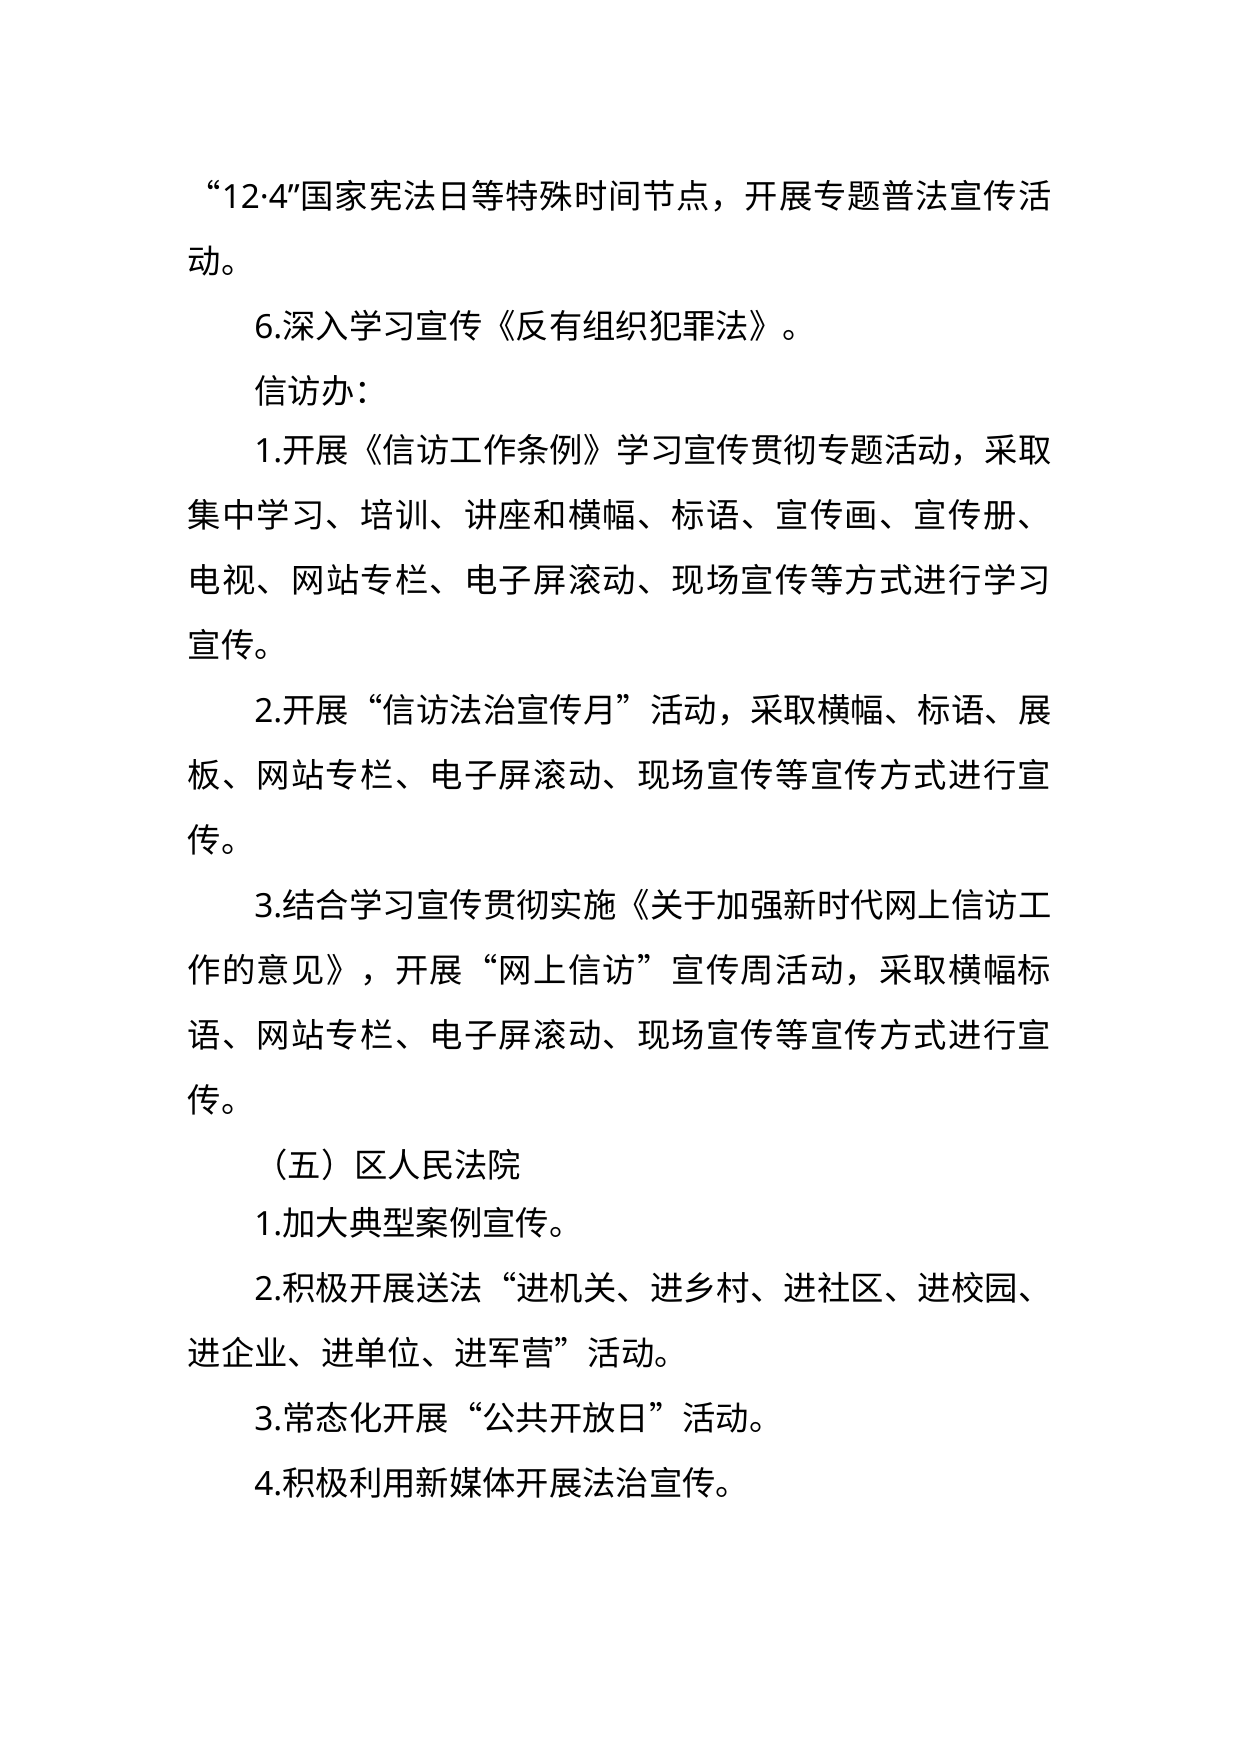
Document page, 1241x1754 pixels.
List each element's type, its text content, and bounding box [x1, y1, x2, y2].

text 信访办： [187, 357, 1053, 415]
text （五）区人民法院 [187, 1130, 1053, 1189]
text 4.积极利用新媒体开展法治宣传。 [187, 1449, 1053, 1514]
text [187, 162, 1053, 292]
text 2.积极开展送法“进机关、进乡村、进社区、进校园、进企业、进单位、进军营”活动。 [187, 1254, 1053, 1384]
text 6.深入学习宣传《反有组织犯罪法》。 [187, 292, 1053, 357]
text 2.开展“信访法治宣传月”活动，采取横幅、标语、展板、网站专栏、电子屏滚动、现场宣传等宣传方式进行宣传。 [187, 675, 1053, 870]
text 1.开展《信访工作条例》学习宣传贯彻专题活动，采取集中学习、培训、讲座和横幅、标语、宣传画、宣传册、电视、网站专栏、电子屏滚动、现场宣传等方式进行学习宣传。 [187, 415, 1053, 675]
text 1.加大典型案例宣传。 [187, 1189, 1053, 1254]
text 3.结合学习宣传贯彻实施《关于加强新时代网上信访工作的意见》，开展“网上信访”宣传周活动，采取横幅标语、网站专栏、电子屏滚动、现场宣传等宣传方式进行宣传。 [187, 870, 1053, 1130]
text 3.常态化开展“公共开放日”活动。 [187, 1384, 1053, 1449]
